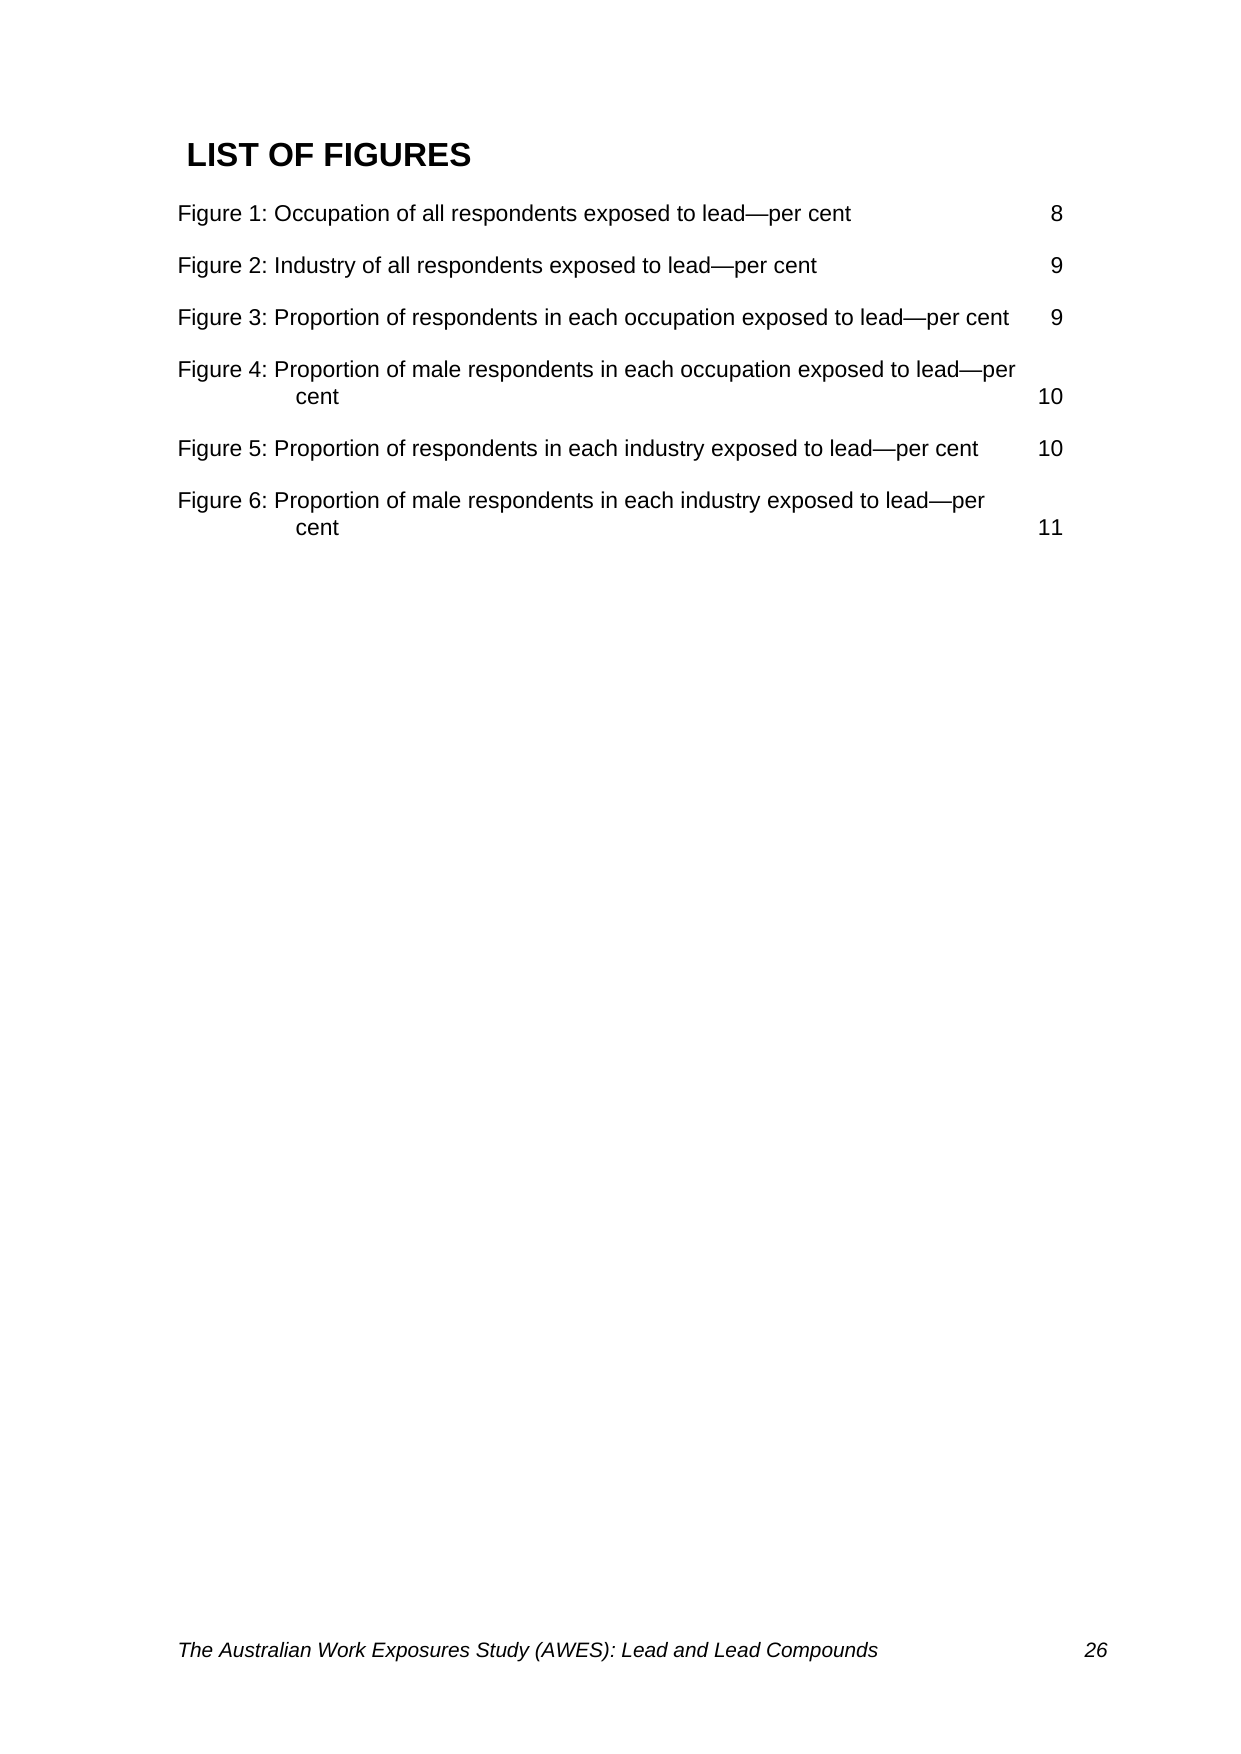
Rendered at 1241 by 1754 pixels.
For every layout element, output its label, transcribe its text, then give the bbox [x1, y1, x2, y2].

text Figure 3: Proportion of respondents in each occupation exposed to lead—per cent 9 [177, 303, 1063, 330]
text Figure 5: Proportion of respondents in each industry exposed to lead—per cent 10 [177, 434, 1063, 461]
text Figure 2: Industry of all respondents exposed to lead—per cent 9 [177, 251, 1063, 278]
text Figure 1: Occupation of all respondents exposed to lead—per cent 8 [177, 199, 1063, 226]
text Figure 4: Proportion of male respondents in each occupation exposed to lead—per cent 10 [177, 355, 1063, 409]
subtitle LIST OF FIGURES [177, 135, 1122, 174]
text Figure 6: Proportion of male respondents in each industry exposed to lead—per cent 11 [177, 486, 1063, 541]
